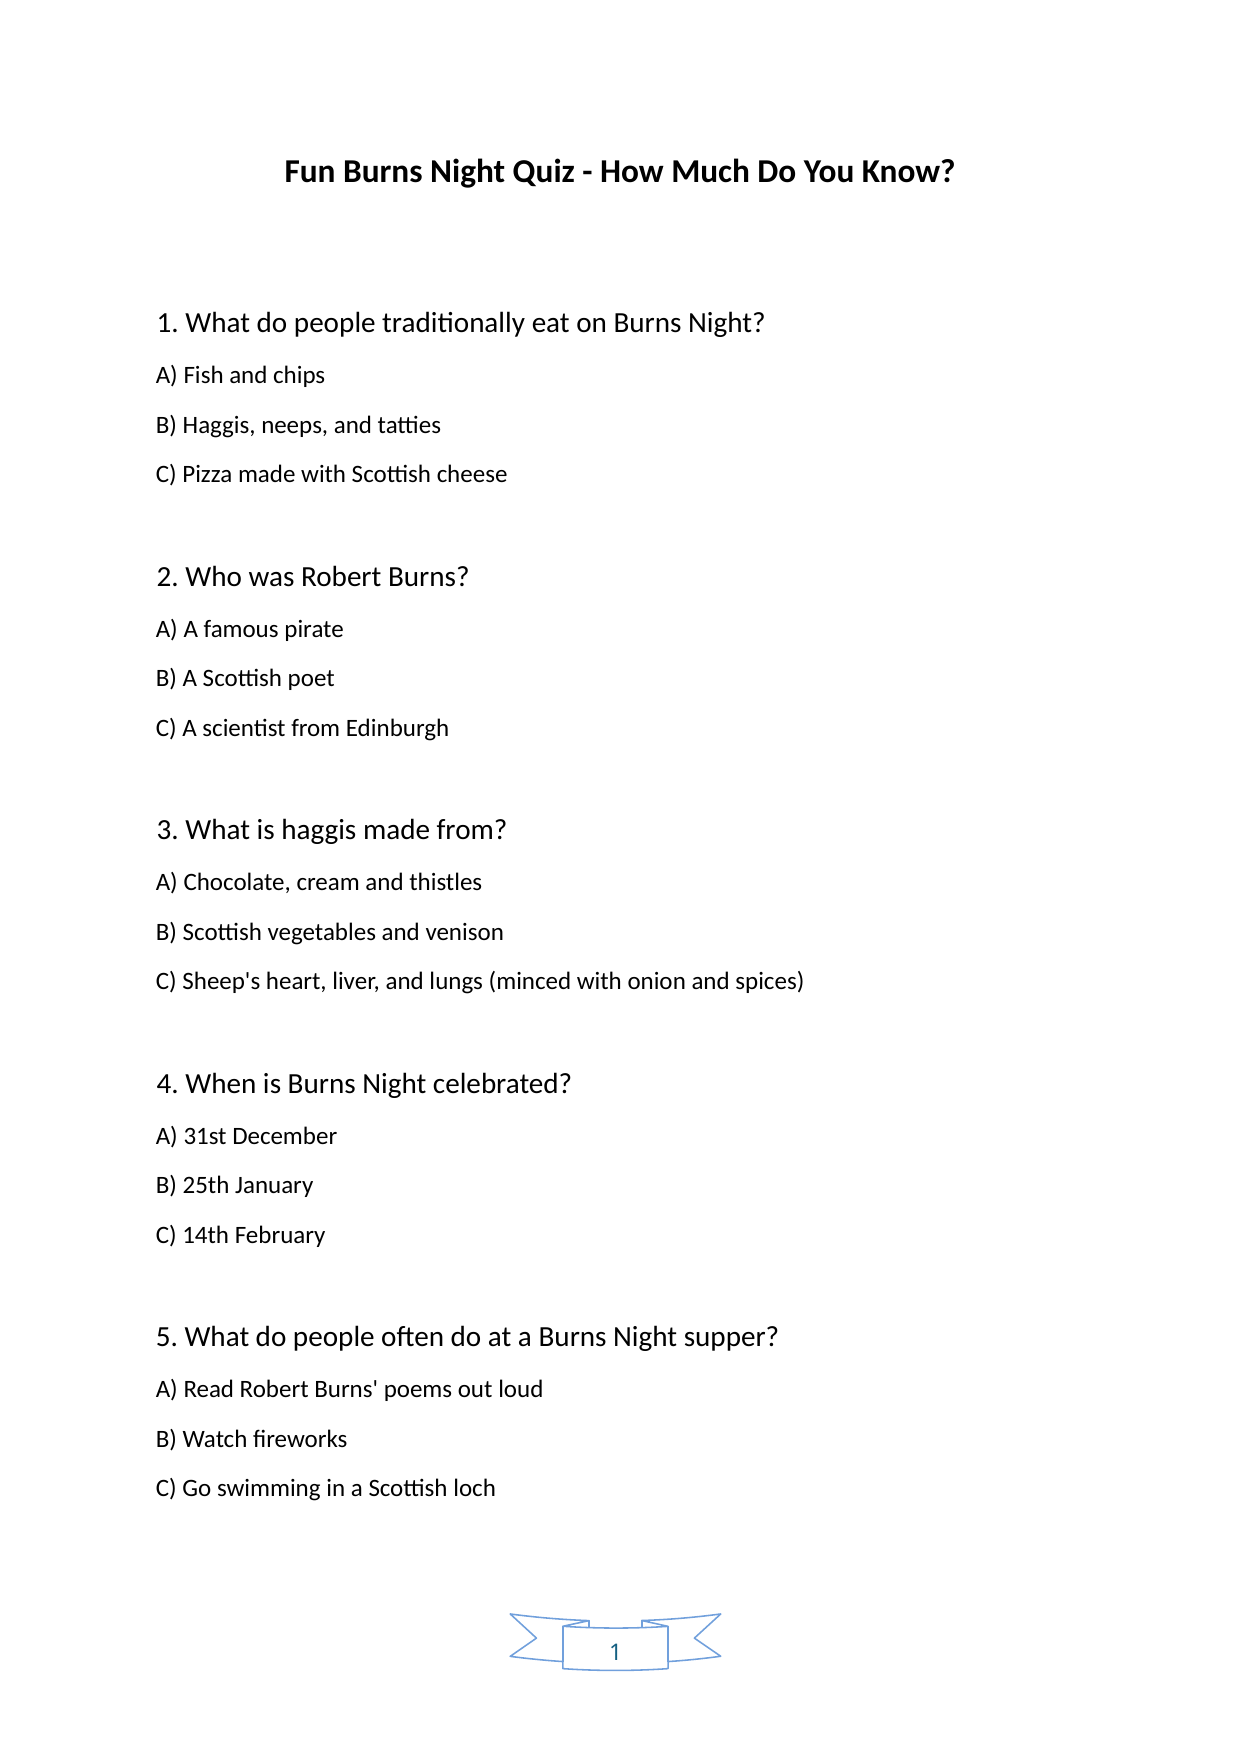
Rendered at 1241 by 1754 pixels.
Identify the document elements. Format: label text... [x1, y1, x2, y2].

text C) Go swimming in a Scottish loch [150, 1472, 1090, 1503]
text B) A Scottish poet [150, 662, 1090, 693]
text A) Read Robert Burns' poems out loud [150, 1373, 1090, 1404]
text A) Chocolate, cream and thistles [150, 866, 1090, 897]
text C) Sheep's heart, liver, and lungs (minced with onion and spices) [150, 966, 1090, 996]
text C) 14th February [150, 1219, 1090, 1249]
text C) Pizza made with Scottish cheese [150, 459, 1090, 489]
text A) 31st December [150, 1120, 1090, 1150]
text B) Scottish vegetables and venison [150, 916, 1090, 946]
text C) A scientist from Edinburgh [150, 712, 1090, 743]
text B) Watch fireworks [150, 1423, 1090, 1453]
text 3. What is haggis made from? [150, 811, 1090, 847]
text B) Haggis, neeps, and tatties [150, 409, 1090, 439]
text B) 25th January [150, 1169, 1090, 1200]
text A) Fish and chips [150, 359, 1090, 390]
text 4. When is Burns Night celebrated? [150, 1065, 1090, 1100]
text A) A famous pirate [150, 613, 1090, 643]
text 2. Who was Robert Burns? [150, 558, 1090, 593]
text 5. What do people often do at a Burns Night supper? [150, 1318, 1090, 1354]
text Fun Burns Night Quiz - How Much Do You Know? [150, 150, 1090, 191]
text 1. What do people traditionally eat on Burns Night? [150, 304, 1090, 340]
